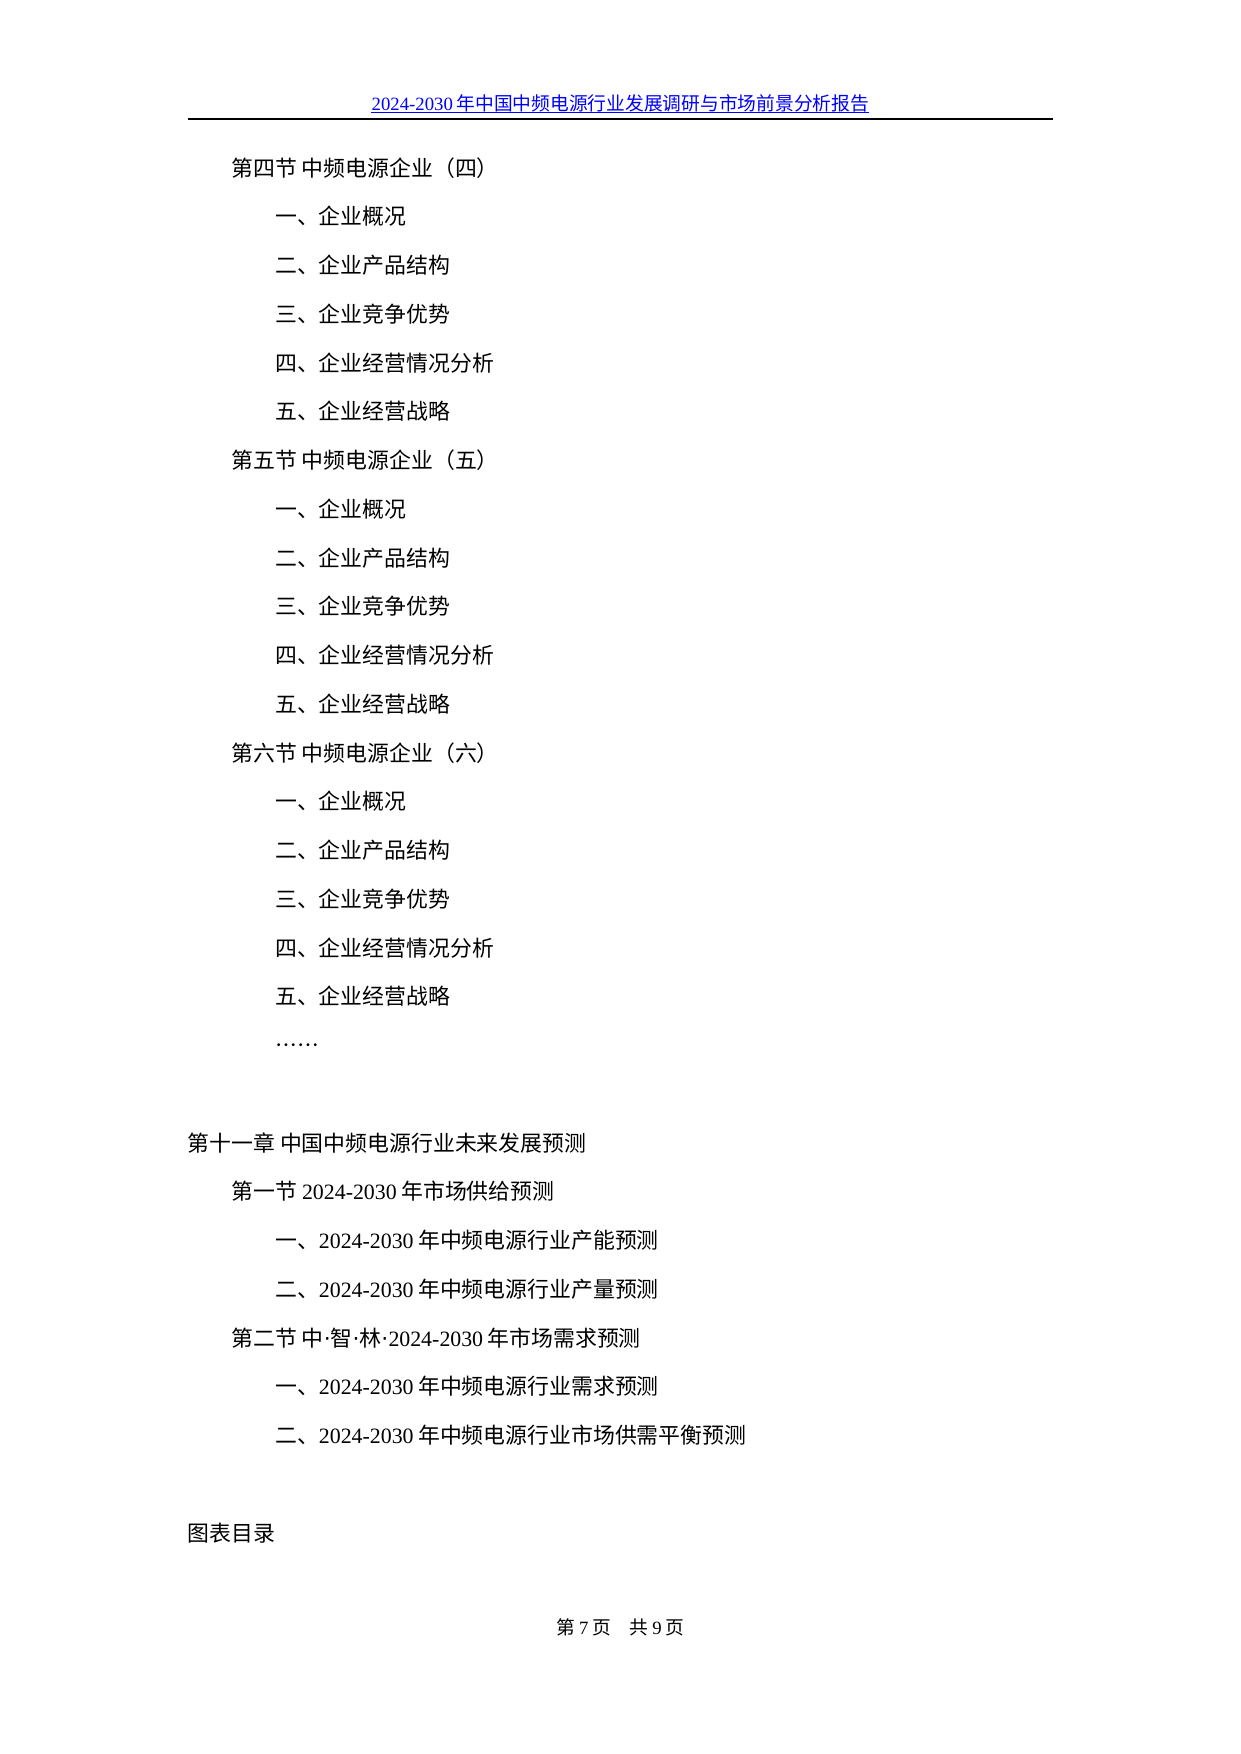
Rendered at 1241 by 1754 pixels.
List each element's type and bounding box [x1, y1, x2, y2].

text [187, 150, 1053, 1548]
